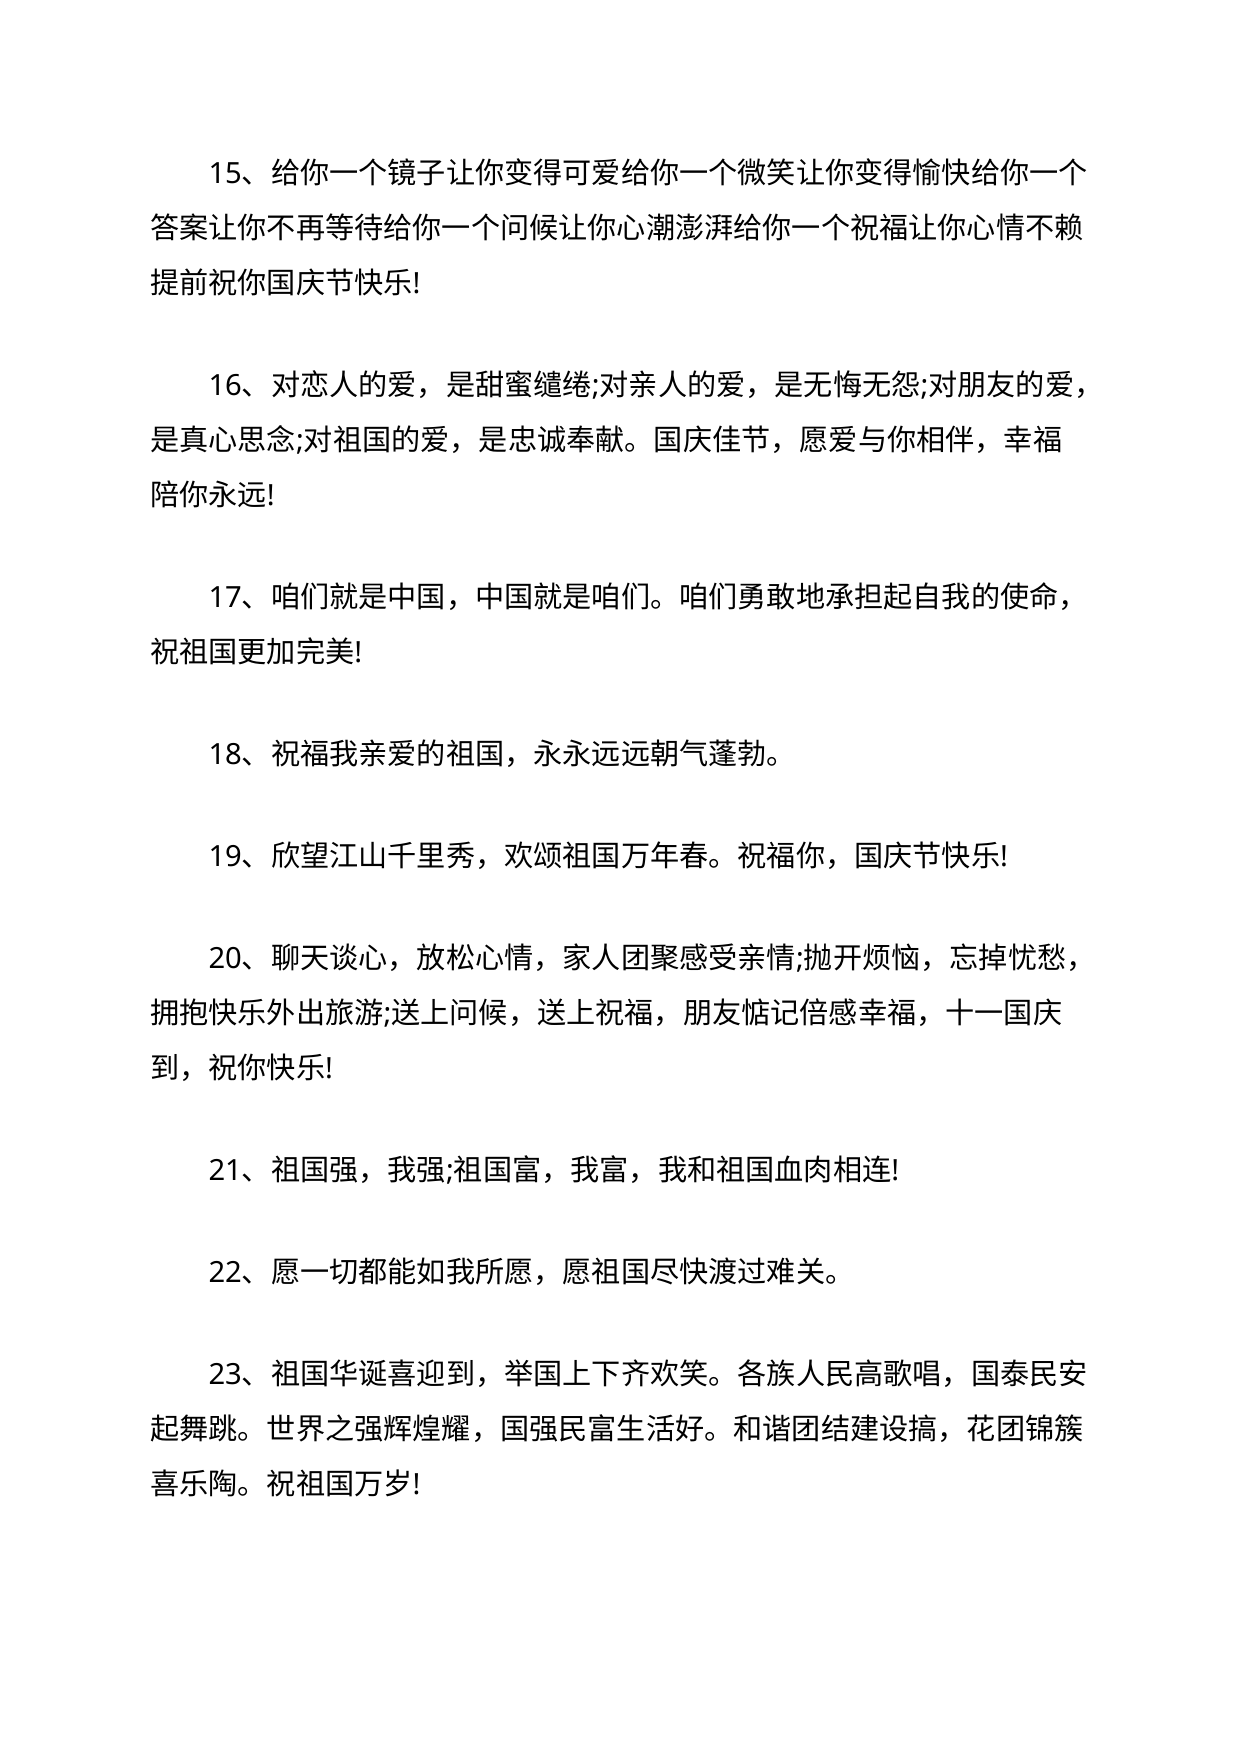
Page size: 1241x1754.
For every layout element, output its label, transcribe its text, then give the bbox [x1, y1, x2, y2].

text 20、聊天谈心，放松心情，家人团聚感受亲情;抛开烦恼，忘掉忧愁，拥抱快乐外出旅游;送上问候，送上祝福，朋友惦记倍感幸福，十一国庆到，祝你快乐! [150, 935, 1090, 1087]
text 22、愿一切都能如我所愿，愿祖国尽快渡过难关。 [150, 1249, 1090, 1291]
text 15、给你一个镜子让你变得可爱给你一个微笑让你变得愉快给你一个答案让你不再等待给你一个问候让你心潮澎湃给你一个祝福让你心情不赖提前祝你国庆节快乐! [150, 150, 1090, 302]
text 19、欣望江山千里秀，欢颂祖国万年春。祝福你，国庆节快乐! [150, 833, 1090, 875]
text 18、祝福我亲爱的祖国，永永远远朝气蓬勃。 [150, 731, 1090, 773]
text 17、咱们就是中国，中国就是咱们。咱们勇敢地承担起自我的使命，祝祖国更加完美! [150, 574, 1090, 671]
text 16、对恋人的爱，是甜蜜缱绻;对亲人的爱，是无悔无怨;对朋友的爱，是真心思念;对祖国的爱，是忠诚奉献。国庆佳节，愿爱与你相伴，幸福陪你永远! [150, 362, 1090, 514]
text 21、祖国强，我强;祖国富，我富，我和祖国血肉相连! [150, 1147, 1090, 1189]
text 23、祖国华诞喜迎到，举国上下齐欢笑。各族人民高歌唱，国泰民安起舞跳。世界之强辉煌耀，国强民富生活好。和谐团结建设搞，花团锦簇喜乐陶。祝祖国万岁! [150, 1351, 1090, 1503]
